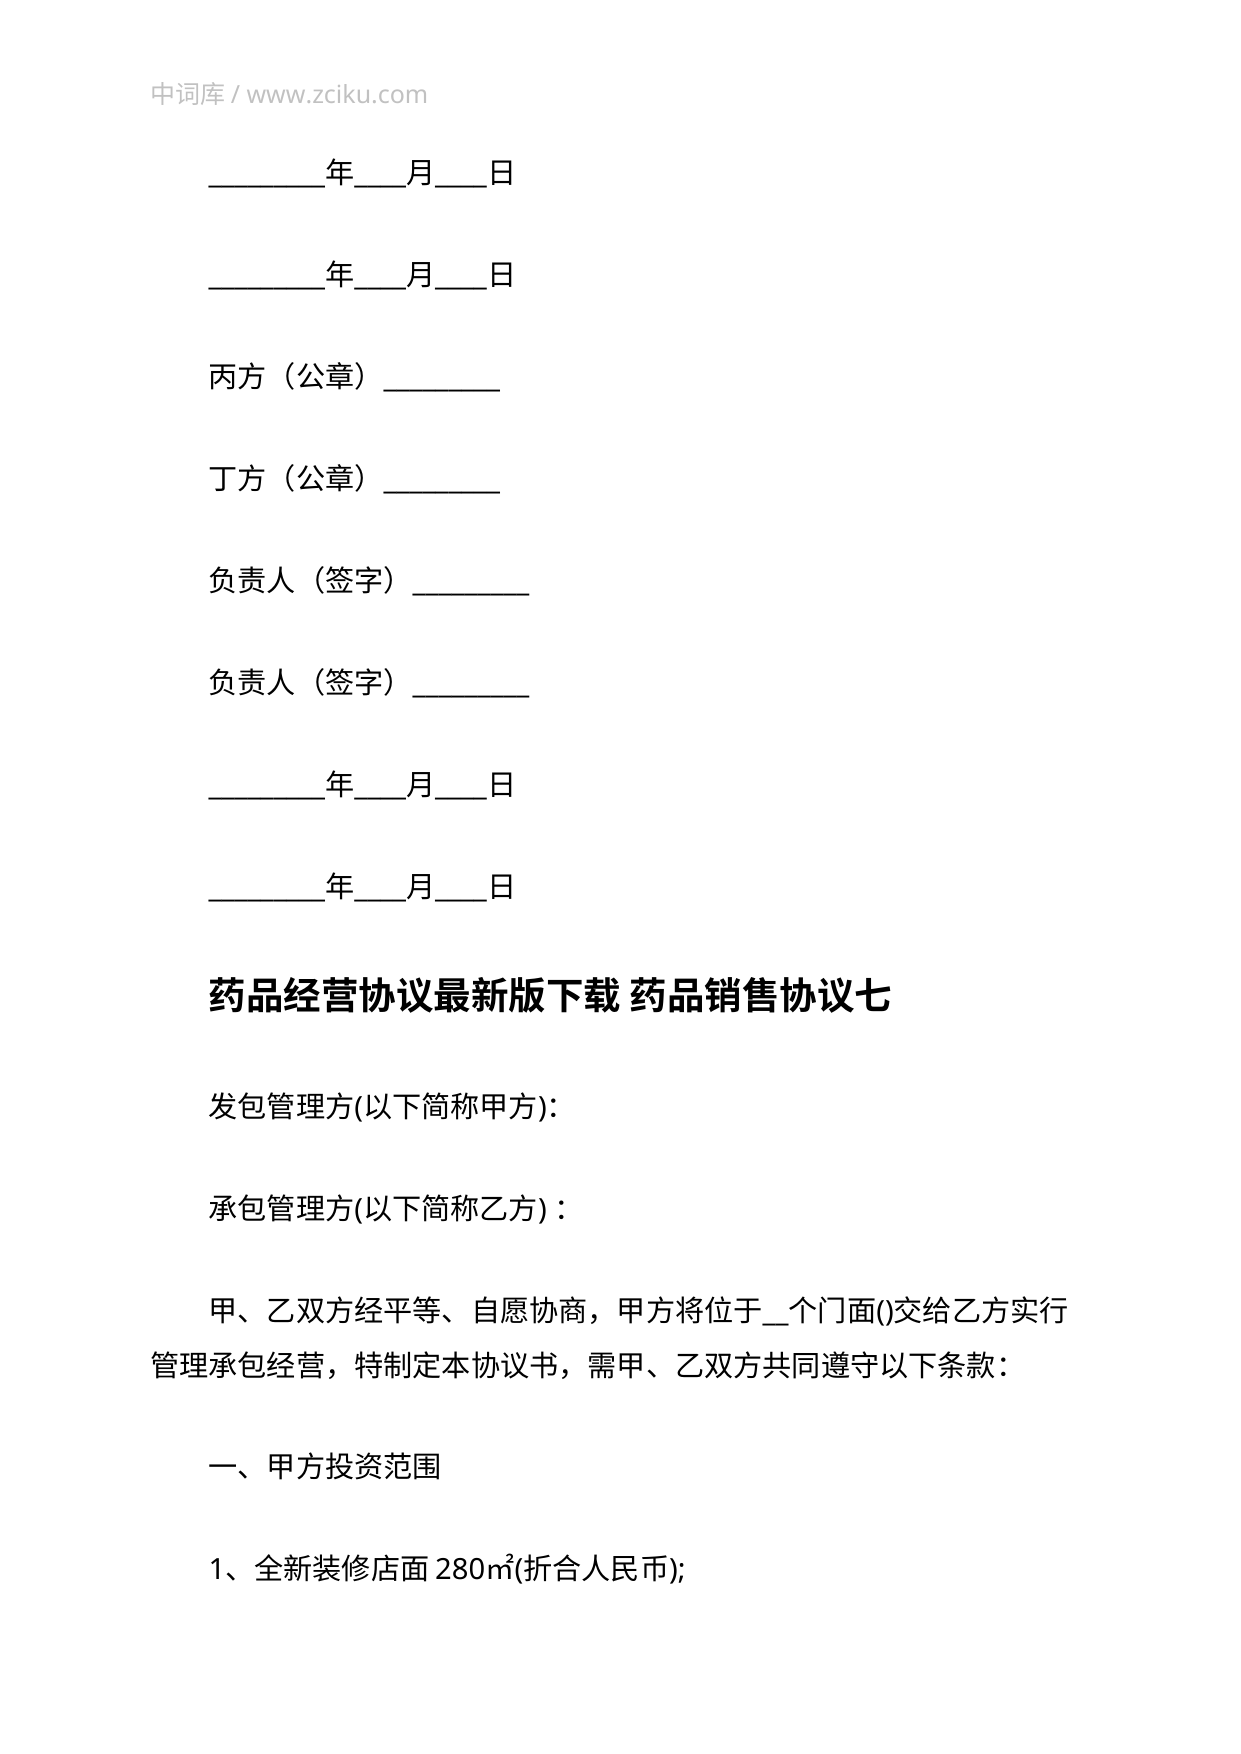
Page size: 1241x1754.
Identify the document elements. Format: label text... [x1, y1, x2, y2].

text 负责人（签字）_________ [150, 558, 1090, 600]
text 发包管理方(以下简称甲方)： [150, 1083, 1090, 1126]
text 丙方（公章）_________ [150, 354, 1090, 396]
text 丁方（公章）_________ [150, 456, 1090, 498]
text 药品经营协议最新版下载 药品销售协议七 [150, 966, 1090, 1020]
text 承包管理方(以下简称乙方) ： [150, 1185, 1090, 1228]
text _________年____月____日 [150, 864, 1090, 906]
text 1、全新装修店面280㎡(折合人民币); [150, 1546, 1090, 1588]
text 甲、乙双方经平等、自愿协商，甲方将位于__个门面()交给乙方实行管理承包经营，特制定本协议书，需甲、乙双方共同遵守以下条款： [150, 1287, 1090, 1384]
text 一、甲方投资范围 [150, 1444, 1090, 1486]
text 负责人（签字）_________ [150, 660, 1090, 702]
text _________年____月____日 [150, 150, 1090, 192]
text _________年____月____日 [150, 252, 1090, 294]
text _________年____月____日 [150, 762, 1090, 804]
